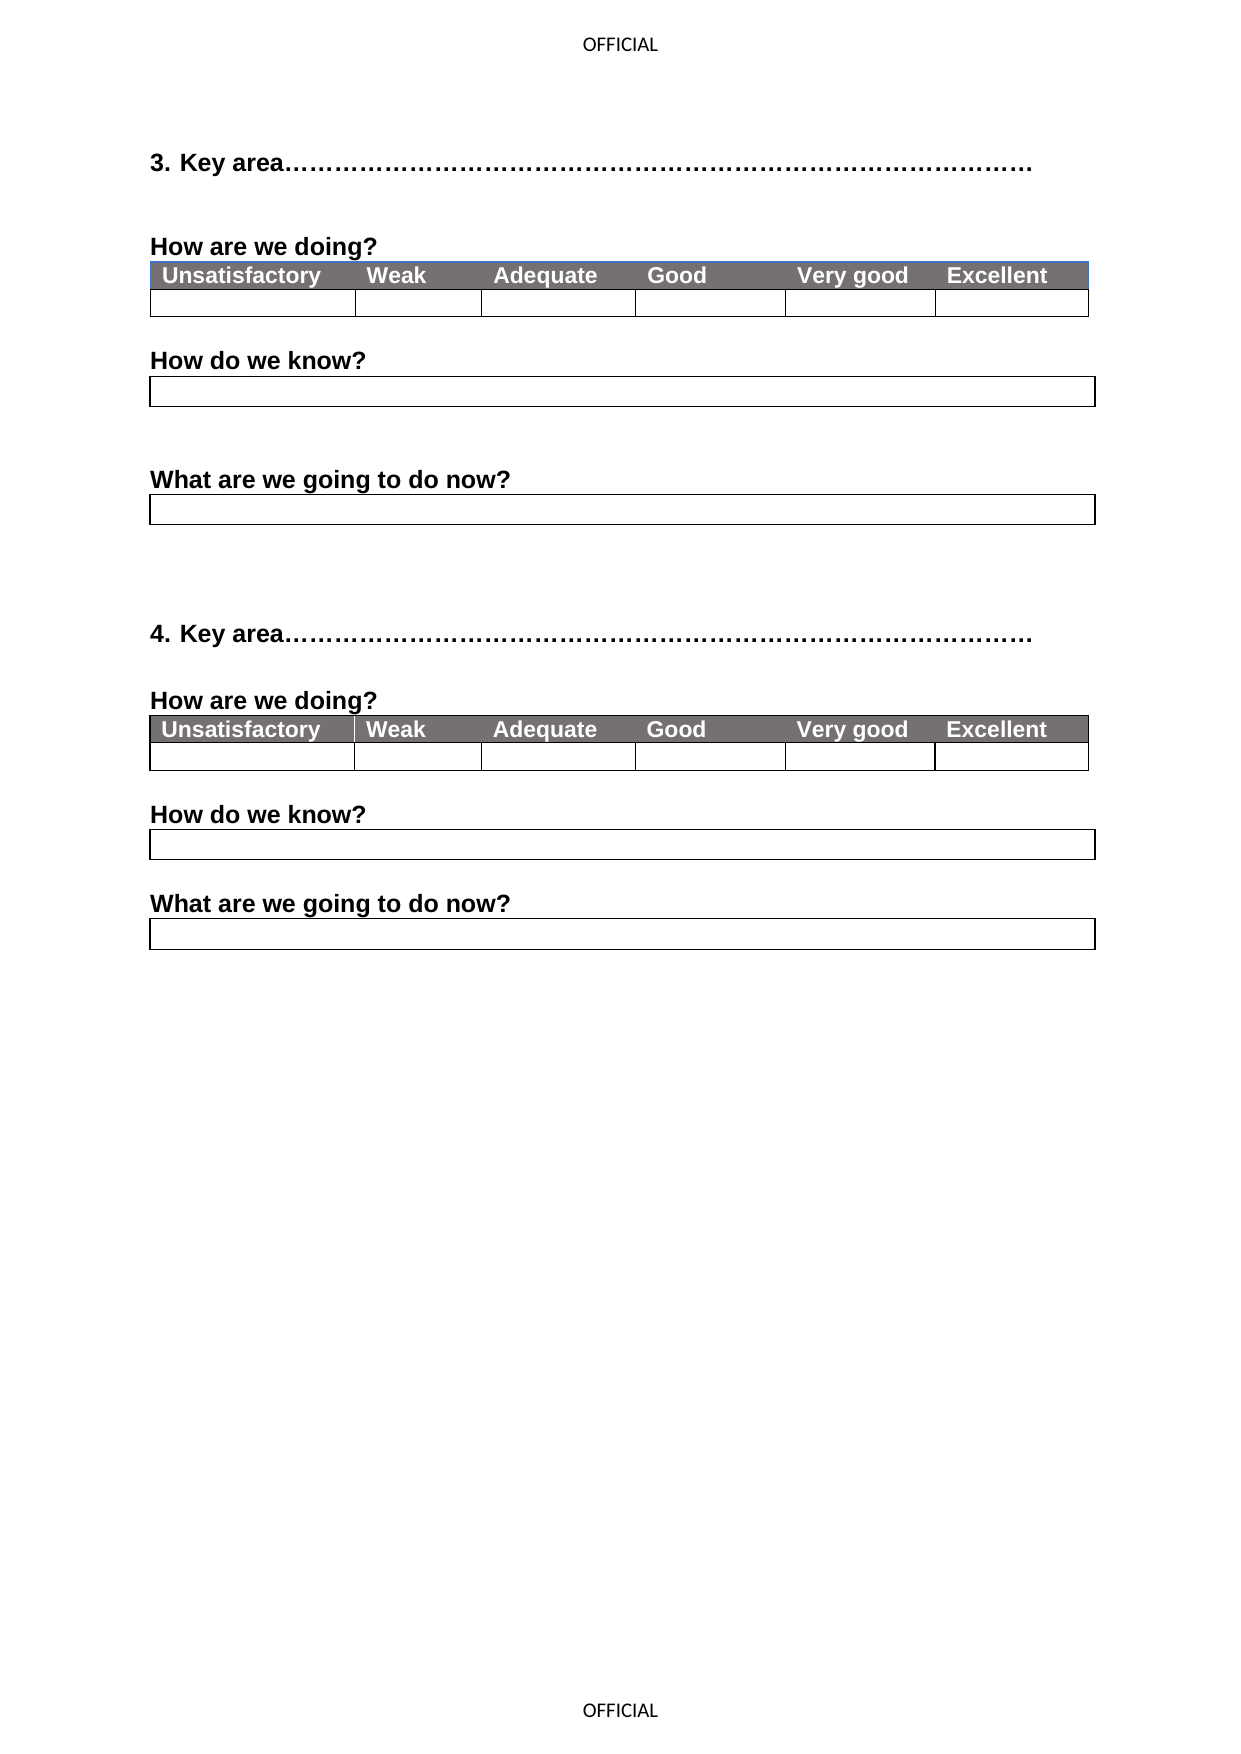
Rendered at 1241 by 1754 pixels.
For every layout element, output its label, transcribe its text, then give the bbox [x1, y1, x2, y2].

table_header Unsatisfactory [151, 263, 355, 289]
table_header Good [635, 716, 785, 742]
table_header Adequate [481, 716, 635, 742]
table_cell [936, 743, 1088, 770]
table_cell [356, 290, 481, 316]
table_header Excellent [936, 263, 1088, 289]
text How do we know? [150, 346, 1088, 376]
table_cell [786, 743, 934, 770]
table_header Very good [786, 263, 935, 289]
table_header Excellent [935, 716, 1088, 742]
table_cell [151, 290, 355, 316]
table_cell [936, 290, 1088, 316]
table_header [151, 830, 1094, 859]
text How are we doing? [150, 686, 1088, 715]
table_header [151, 919, 1094, 948]
table_header Good [636, 263, 785, 289]
table_header [151, 495, 1094, 524]
text How are we doing? [150, 232, 1088, 261]
table_cell [786, 290, 935, 316]
table_cell [482, 743, 635, 770]
table_cell [151, 743, 354, 770]
list Key area……………………………………………………………………………… [150, 148, 1090, 177]
table_header Weak [356, 263, 481, 289]
table_header Unsatisfactory [151, 716, 354, 742]
table_header Weak [355, 716, 481, 742]
table_header [151, 377, 1094, 406]
text What are we going to do now? [150, 889, 1088, 918]
table_header Adequate [482, 263, 635, 289]
list Key area……………………………………………………………………………… [150, 618, 1090, 647]
table_cell [355, 743, 481, 770]
text What are we going to do now? [150, 465, 1088, 493]
table_header Very good [785, 716, 935, 742]
table_cell [636, 743, 785, 770]
text How do we know? [150, 800, 1088, 829]
table_cell [482, 290, 635, 316]
table_cell [636, 290, 785, 316]
